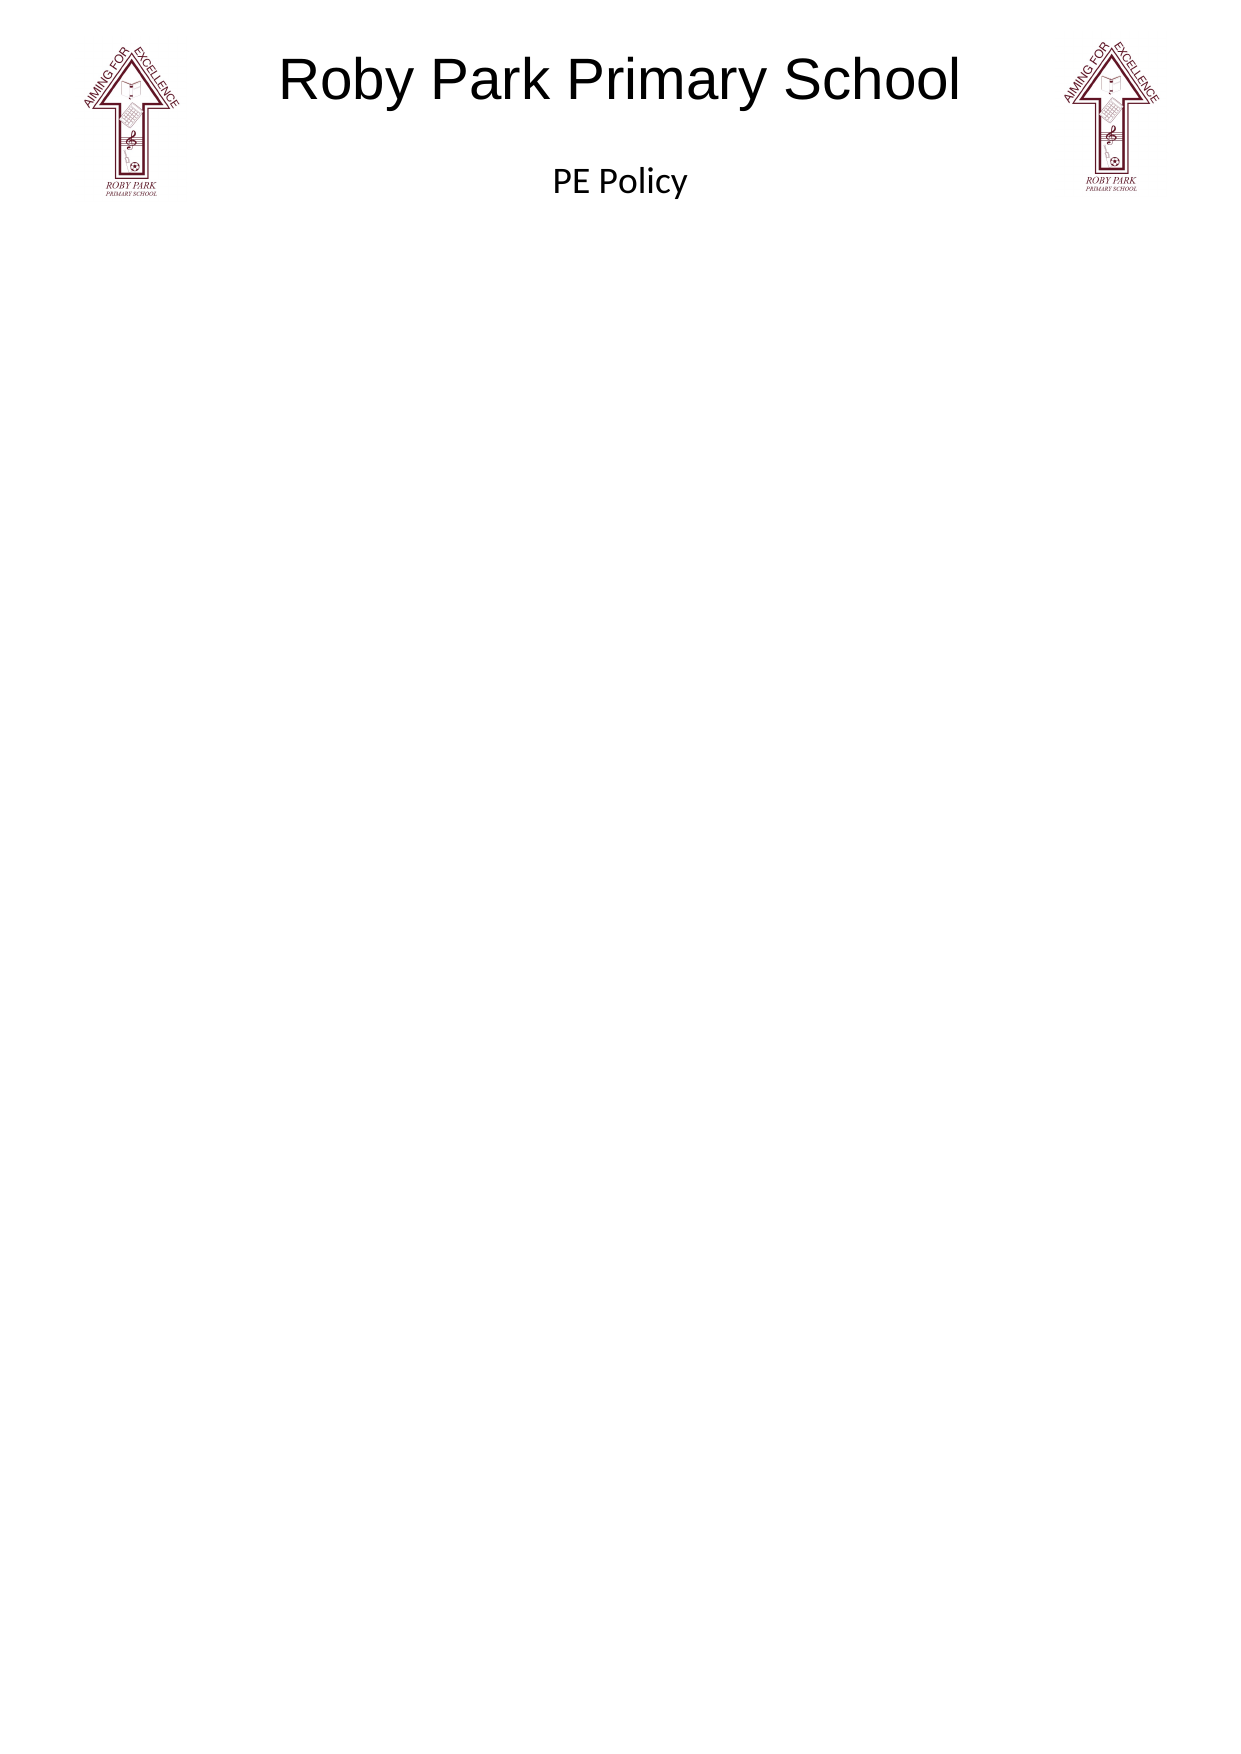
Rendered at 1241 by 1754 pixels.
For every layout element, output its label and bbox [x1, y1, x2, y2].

picture [1055, 31, 1167, 197]
picture [75, 36, 187, 202]
